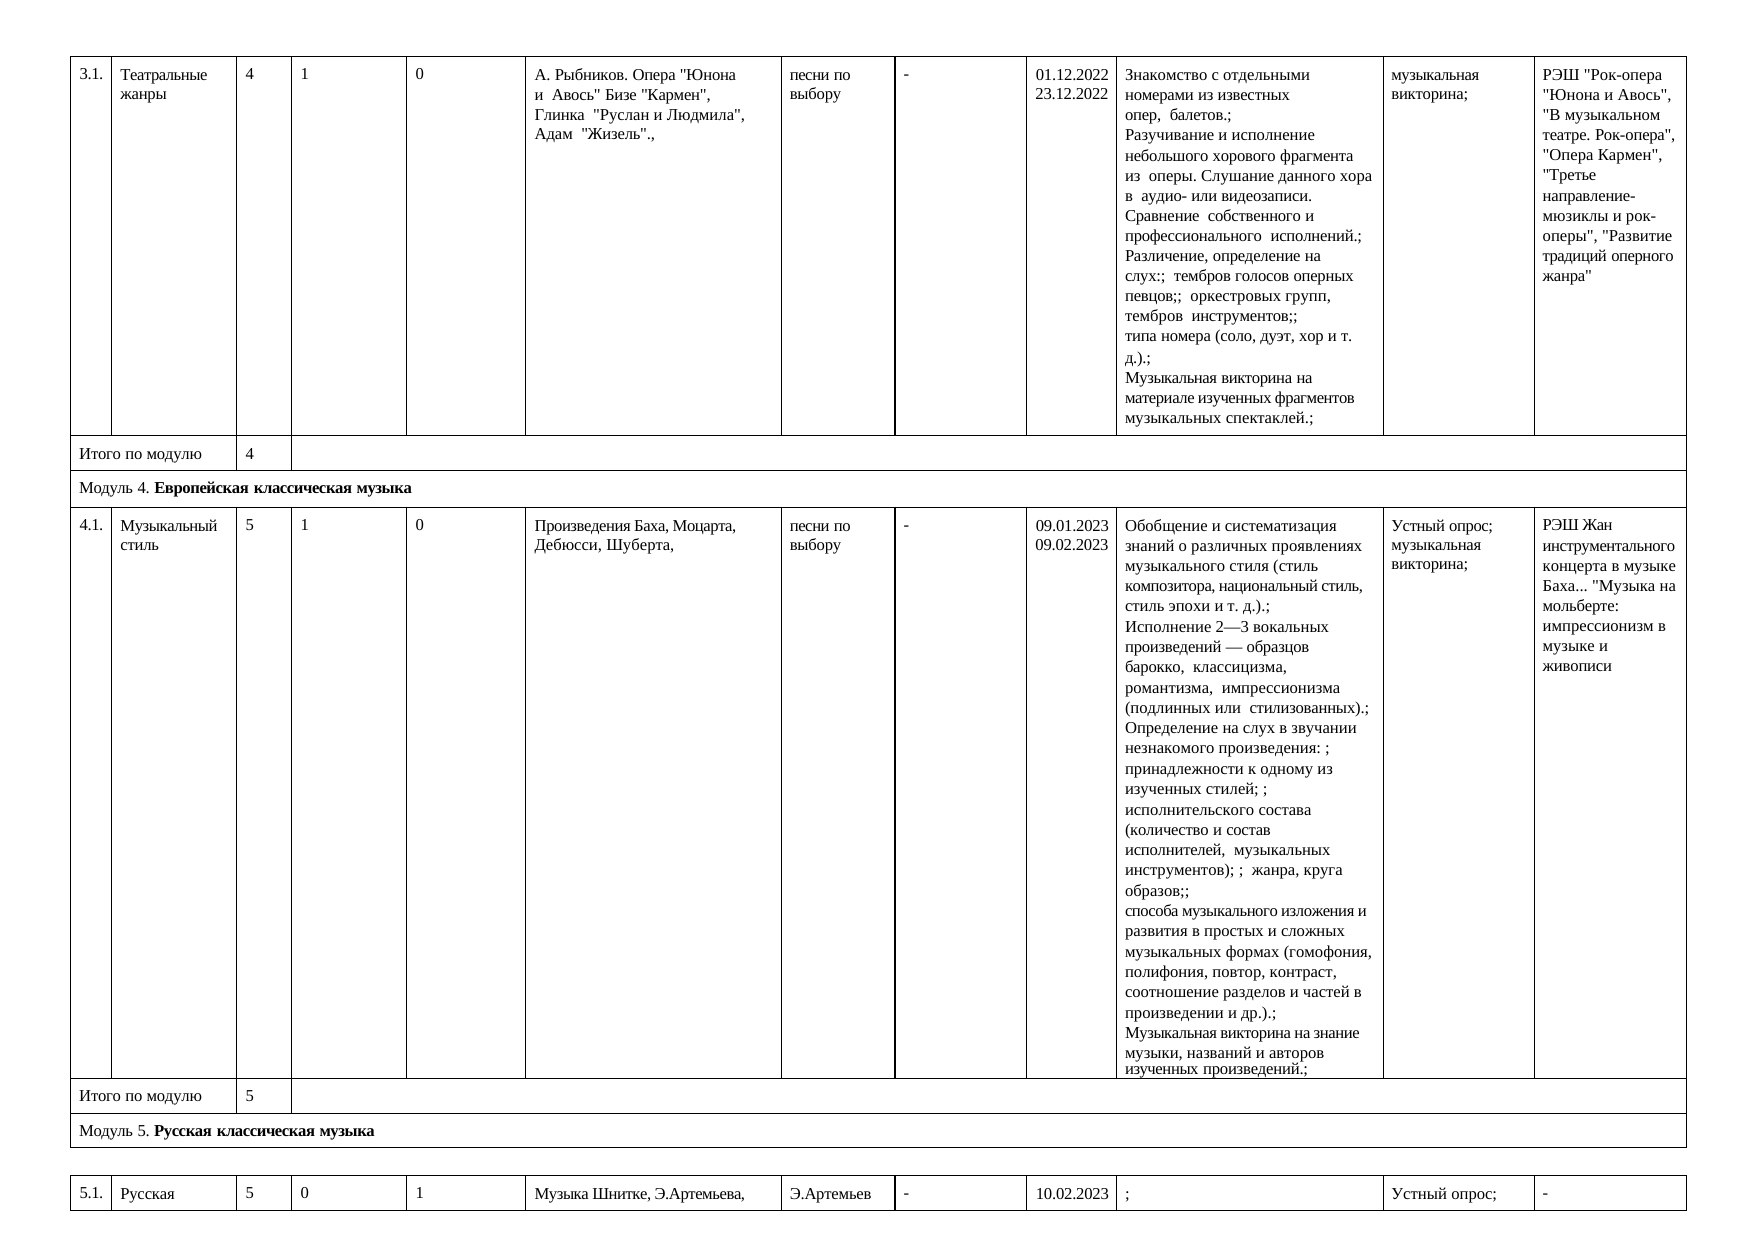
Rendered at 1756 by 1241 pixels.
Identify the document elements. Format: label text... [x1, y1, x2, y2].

table_header 5.1. [71, 1176, 111, 1210]
table_cell 5 [237, 1079, 291, 1113]
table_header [1384, 1176, 1534, 1210]
table_header музыкальная викторина; [1384, 57, 1534, 435]
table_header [526, 1176, 781, 1210]
table_cell 4 [237, 436, 291, 470]
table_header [782, 1176, 894, 1210]
table_cell 0 [407, 508, 525, 1077]
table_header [1027, 1176, 1116, 1210]
table_cell [292, 1079, 1686, 1113]
table_header 1 [407, 1176, 525, 1210]
table_header Театральные жанры [112, 57, 236, 435]
table_cell Музыкальный стиль [112, 508, 236, 1077]
table_cell Произведения Баха, Моцарта, Дебюсси, Шуберта, [526, 508, 781, 1077]
table_cell 4.1. [71, 508, 111, 1077]
table_header - [896, 57, 1026, 435]
table_cell 5 [237, 508, 291, 1077]
table_cell Устный опрос; музыкальная викторина; [1384, 508, 1534, 1077]
table_header РЭШ "Рок-опера "Юнона и Авось", "В музыкальном театре. Рок-опера", "Опера Кармен", "Третье направление- мюзиклы и рок- оперы", "Развитие традиций оперного жанра" [1535, 57, 1686, 435]
table_header Знакомство с отдельными номерами из известных опер, балетов.; Разучивание и исполнение небольшого хорового фрагмента из оперы. Слушание данного хора в аудио- или видеозаписи. Сравнение собственного и профессионального исполнений.; Различение, определение на слух:; тембров голосов оперных певцов;; оркестровых групп, тембров инструментов;; типа номера (соло, дуэт, хор и т. д.).; Музыкальная викторина на материале изученных фрагментов музыкальных спектаклей.; [1117, 57, 1383, 435]
table_cell Модуль 5. Русская классическая музыка [71, 1114, 1686, 1147]
table_header 0 [407, 57, 525, 435]
table_header 5 [237, 1176, 291, 1210]
table_cell Итого по модулю [71, 436, 236, 470]
table_cell 09.01.2023 09.02.2023 [1027, 508, 1116, 1077]
table_cell песни по выбору [782, 508, 894, 1077]
table_header - [896, 1176, 1026, 1210]
table_cell [292, 436, 1686, 470]
table_cell - [896, 508, 1026, 1077]
table_header - [1535, 1176, 1686, 1210]
table_header 1 [292, 57, 406, 435]
table_cell Обобщение и систематизация знаний о различных проявлениях музыкального стиля (стиль композитора, национальный стиль, стиль эпохи и т. д.).; Исполнение 2—3 вокальных произведений — образцов барокко, классицизма, романтизма, импрессионизма (подлинных или стилизованных).; Определение на слух в звучании незнакомого произведения: ; принадлежности к одному из изученных стилей; ; исполнительского состава (количество и состав исполнителей, музыкальных инструментов); ; жанра, круга образов;; способа музыкального изложения и развития в простых и сложных музыкальных формах (гомофония, полифония, повтор, контраст, соотношение разделов и частей в произведении и др.).; Музыкальная викторина на знание музыки, названий и авторов изученных произведений.; [1117, 508, 1383, 1077]
table_cell Итого по модулю [71, 1079, 236, 1113]
table_cell Модуль 4. Европейская классическая музыка [71, 471, 1686, 507]
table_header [1117, 1176, 1383, 1210]
table_header 4 [237, 57, 291, 435]
table_header песни по выбору [782, 57, 894, 435]
table_cell РЭШ Жан инструментального концерта в музыке Баха... "Музыка на мольберте: импрессионизм в музыке и живописи [1535, 508, 1686, 1077]
table_cell 1 [292, 508, 406, 1077]
table_header 0 [292, 1176, 406, 1210]
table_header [112, 1176, 236, 1210]
table_header 3.1. [71, 57, 111, 435]
table_header А. Рыбников. Опера "Юнона и Авось" Бизе "Кармен", Глинка "Руслан и Людмила", Адам "Жизель"., [526, 57, 781, 435]
table_header 01.12.2022 23.12.2022 [1027, 57, 1116, 435]
